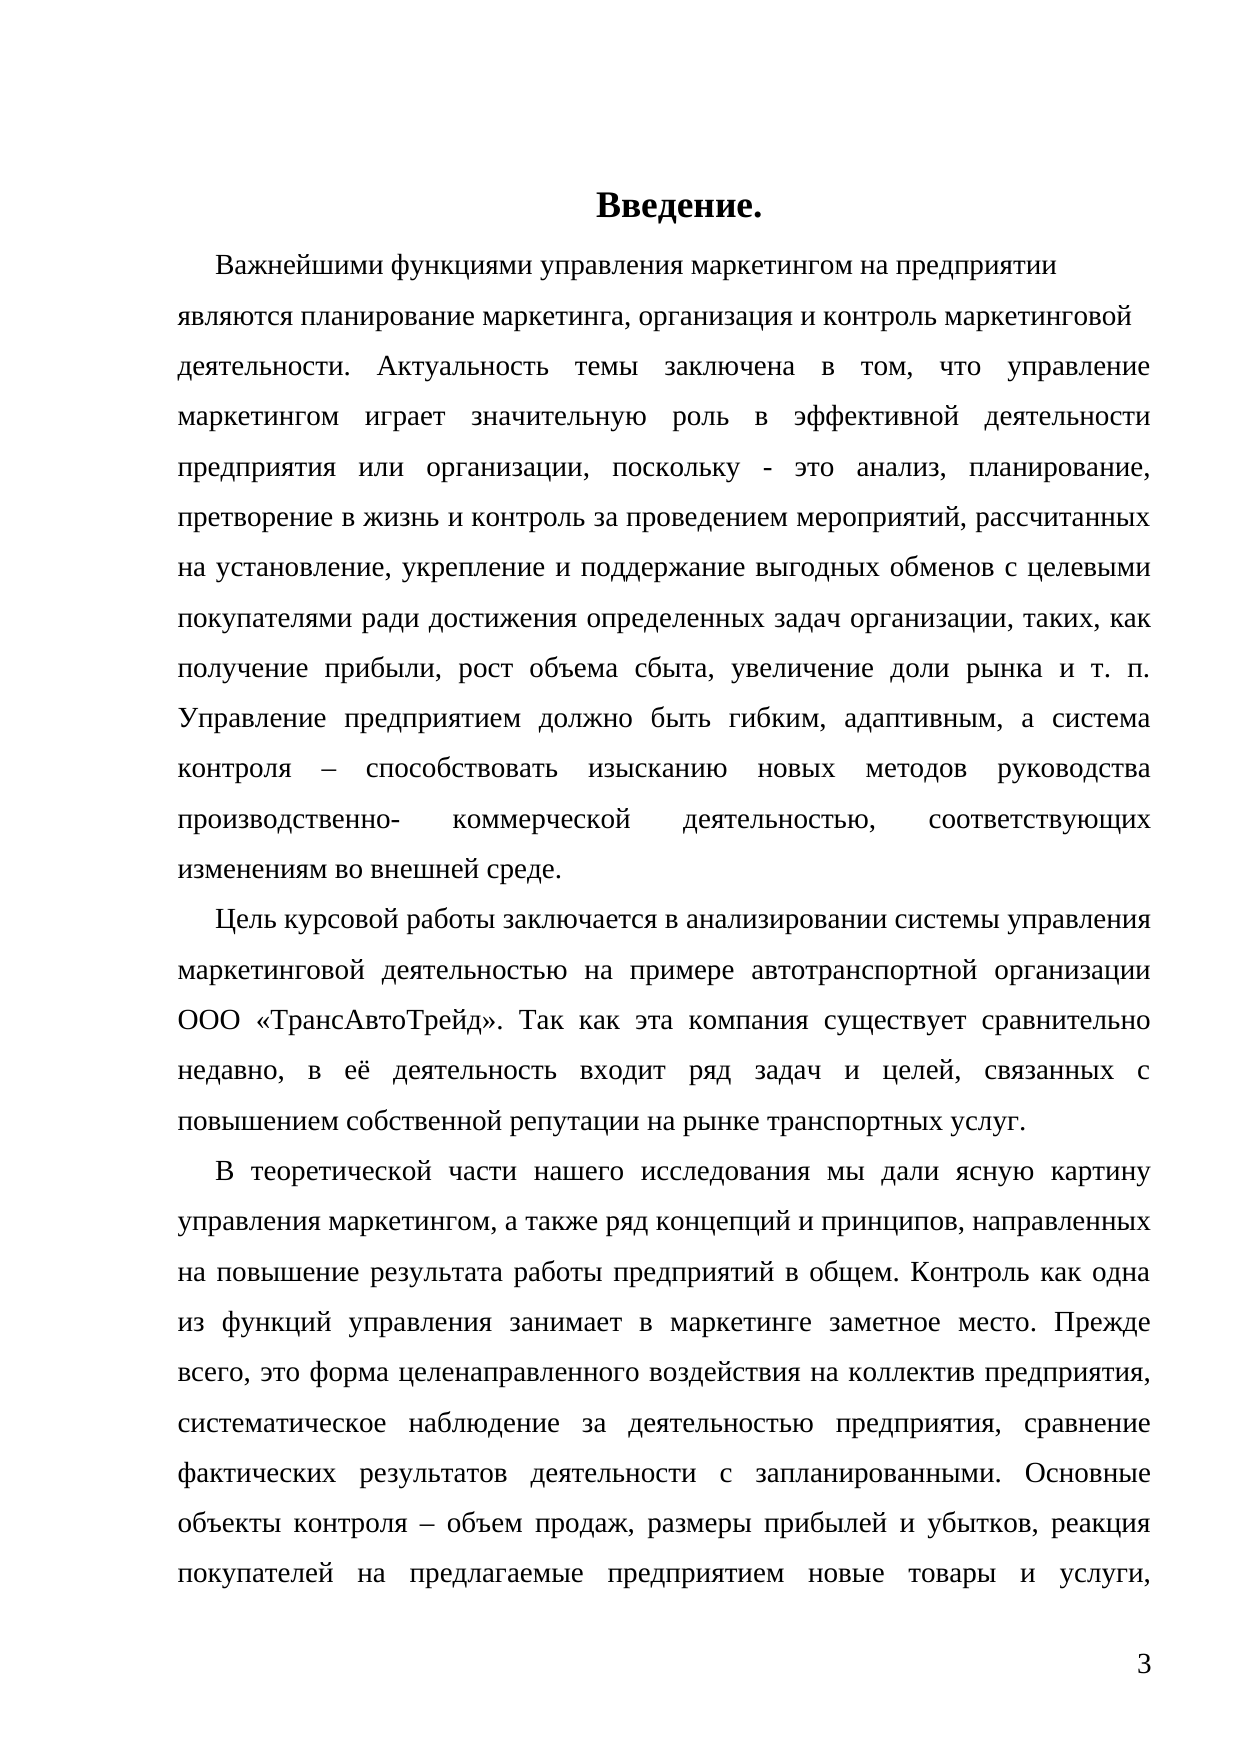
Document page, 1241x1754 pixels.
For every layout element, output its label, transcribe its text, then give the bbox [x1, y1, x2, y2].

text Цель курсовой работы заключается в анализировании системы управления маркетинговой деятельностью на примере автотранспортной организации ООО «ТрансАвтоТрейд». Так как эта компания существует сравнительно недавно, в её деятельность входит ряд задач и целей, связанных с повышением собственной репутации на рынке транспортных услуг. [177, 902, 1152, 1136]
text деятельности. Актуальность темы заключена в том, что управление маркетингом играет значительную роль в эффективной деятельности предприятия или организации, поскольку - это анализ, планирование, претворение в жизнь и контроль за проведением мероприятий, рассчитанных на установление, укрепление и поддержание выгодных обменов с целевыми покупателями ради достижения определенных задач организации, таких, как получение прибыли, рост объема сбыта, увеличение доли рынка и т. п. Управление предприятием должно быть гибким, адаптивным, а система контроля – способствовать изысканию новых методов руководства производственно- коммерческой деятельностью, соответствующих изменениям во внешней среде. [177, 348, 1152, 885]
text Важнейшими функциями управления маркетингом на предприятии [177, 247, 1152, 281]
text являются планирование маркетинга, организация и контроль маркетинговой [177, 298, 1152, 331]
text Введение. [177, 183, 1152, 226]
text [177, 1153, 1152, 1589]
